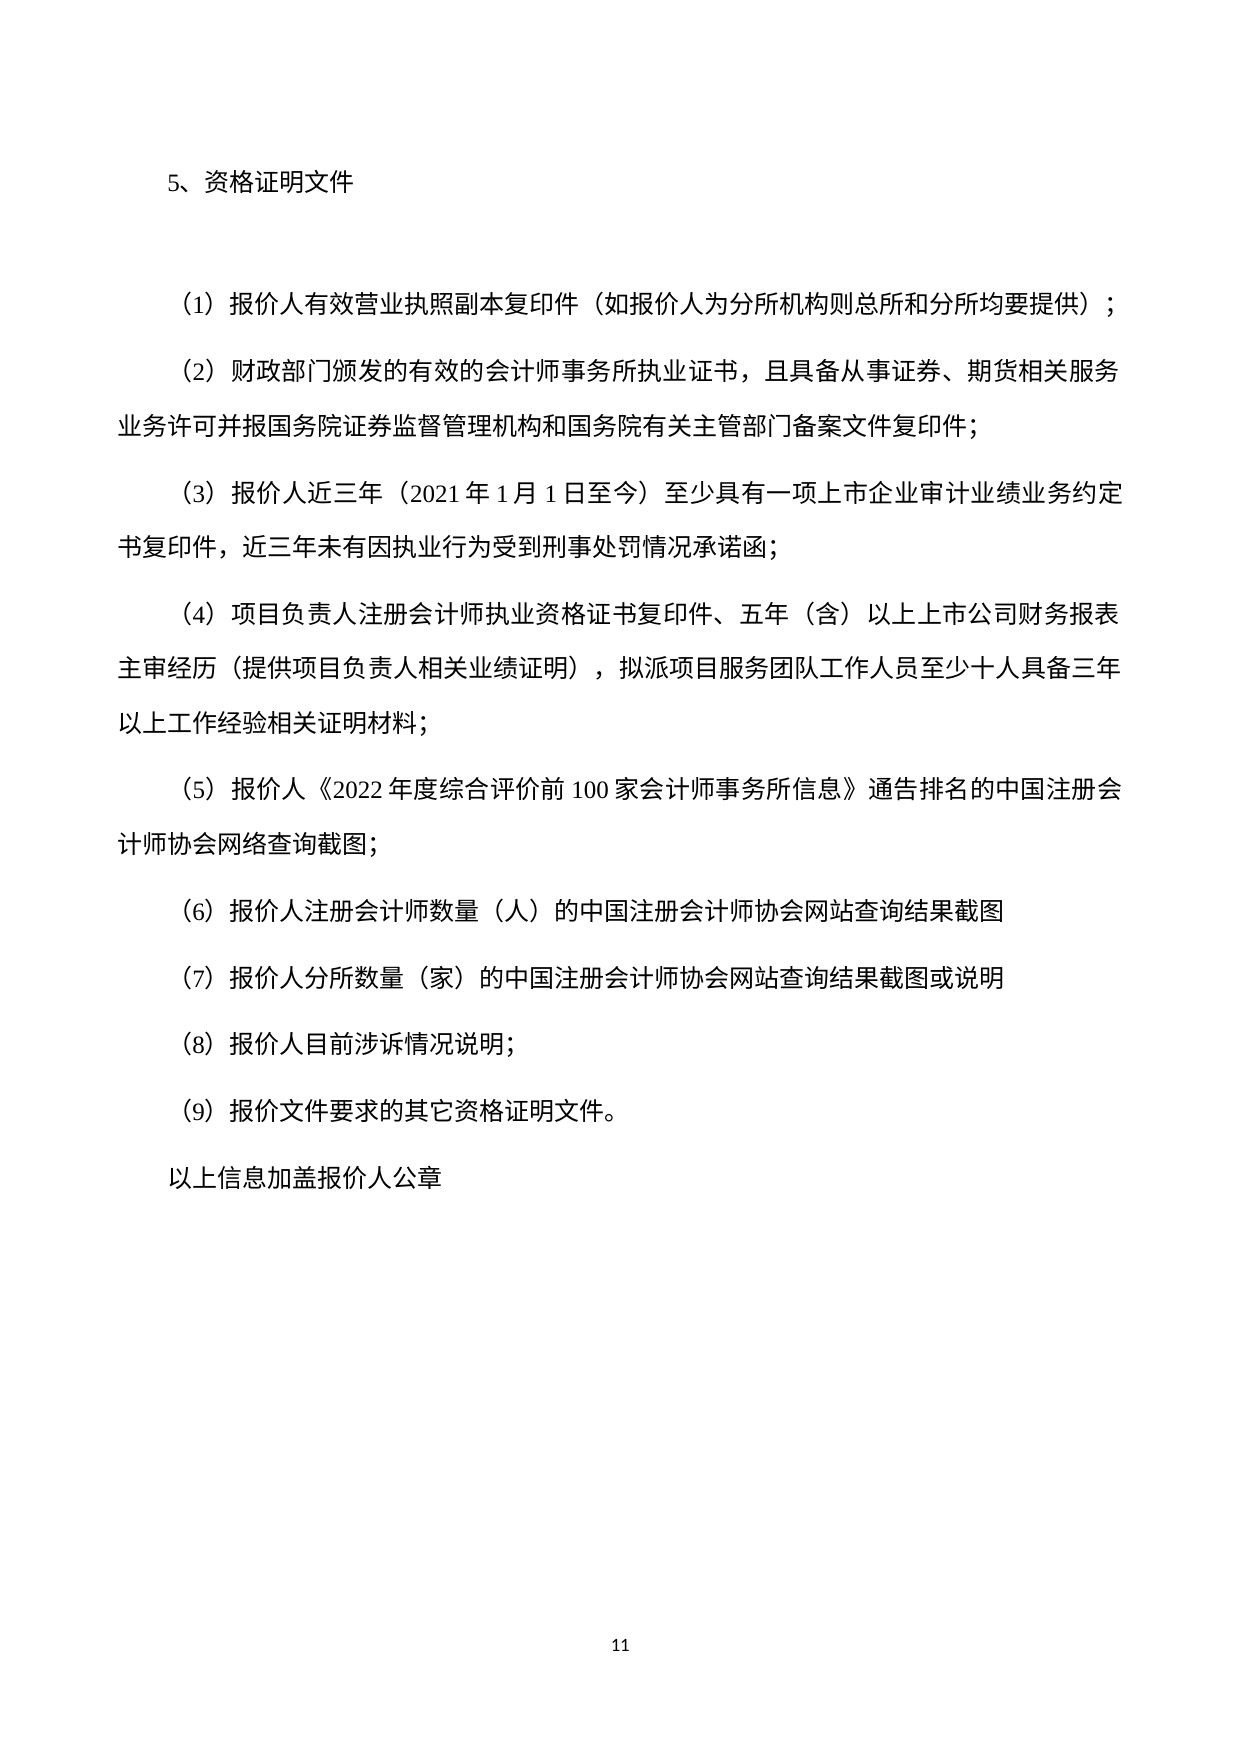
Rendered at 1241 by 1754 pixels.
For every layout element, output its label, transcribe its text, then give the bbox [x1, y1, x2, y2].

text （3）报价人近三年（2021年1月1日至今）至少具有一项上市企业审计业绩业务约定书复印件，近三年未有因执业行为受到刑事处罚情况承诺函； [117, 473, 1123, 564]
text 5、资格证明文件 [117, 162, 1123, 199]
text 以上信息加盖报价人公章 [117, 1159, 1123, 1195]
text （6）报价人注册会计师数量（人）的中国注册会计师协会网站查询结果截图 [117, 891, 1123, 927]
text （1）报价人有效营业执照副本复印件（如报价人为分所机构则总所和分所均要提供）； [117, 285, 1123, 321]
text （8）报价人目前涉诉情况说明； [117, 1025, 1123, 1061]
text （5）报价人《2022年度综合评价前100家会计师事务所信息》通告排名的中国注册会计师协会网络查询截图； [117, 770, 1123, 861]
text （4）项目负责人注册会计师执业资格证书复印件、五年（含）以上上市公司财务报表主审经历（提供项目负责人相关业绩证明），拟派项目服务团队工作人员至少十人具备三年以上工作经验相关证明材料； [117, 594, 1123, 739]
text （9）报价文件要求的其它资格证明文件。 [117, 1092, 1123, 1128]
text （2）财政部门颁发的有效的会计师事务所执业证书，且具备从事证券、期货相关服务业务许可并报国务院证券监督管理机构和国务院有关主管部门备案文件复印件； [117, 352, 1123, 442]
text （7）报价人分所数量（家）的中国注册会计师协会网站查询结果截图或说明 [117, 958, 1123, 994]
